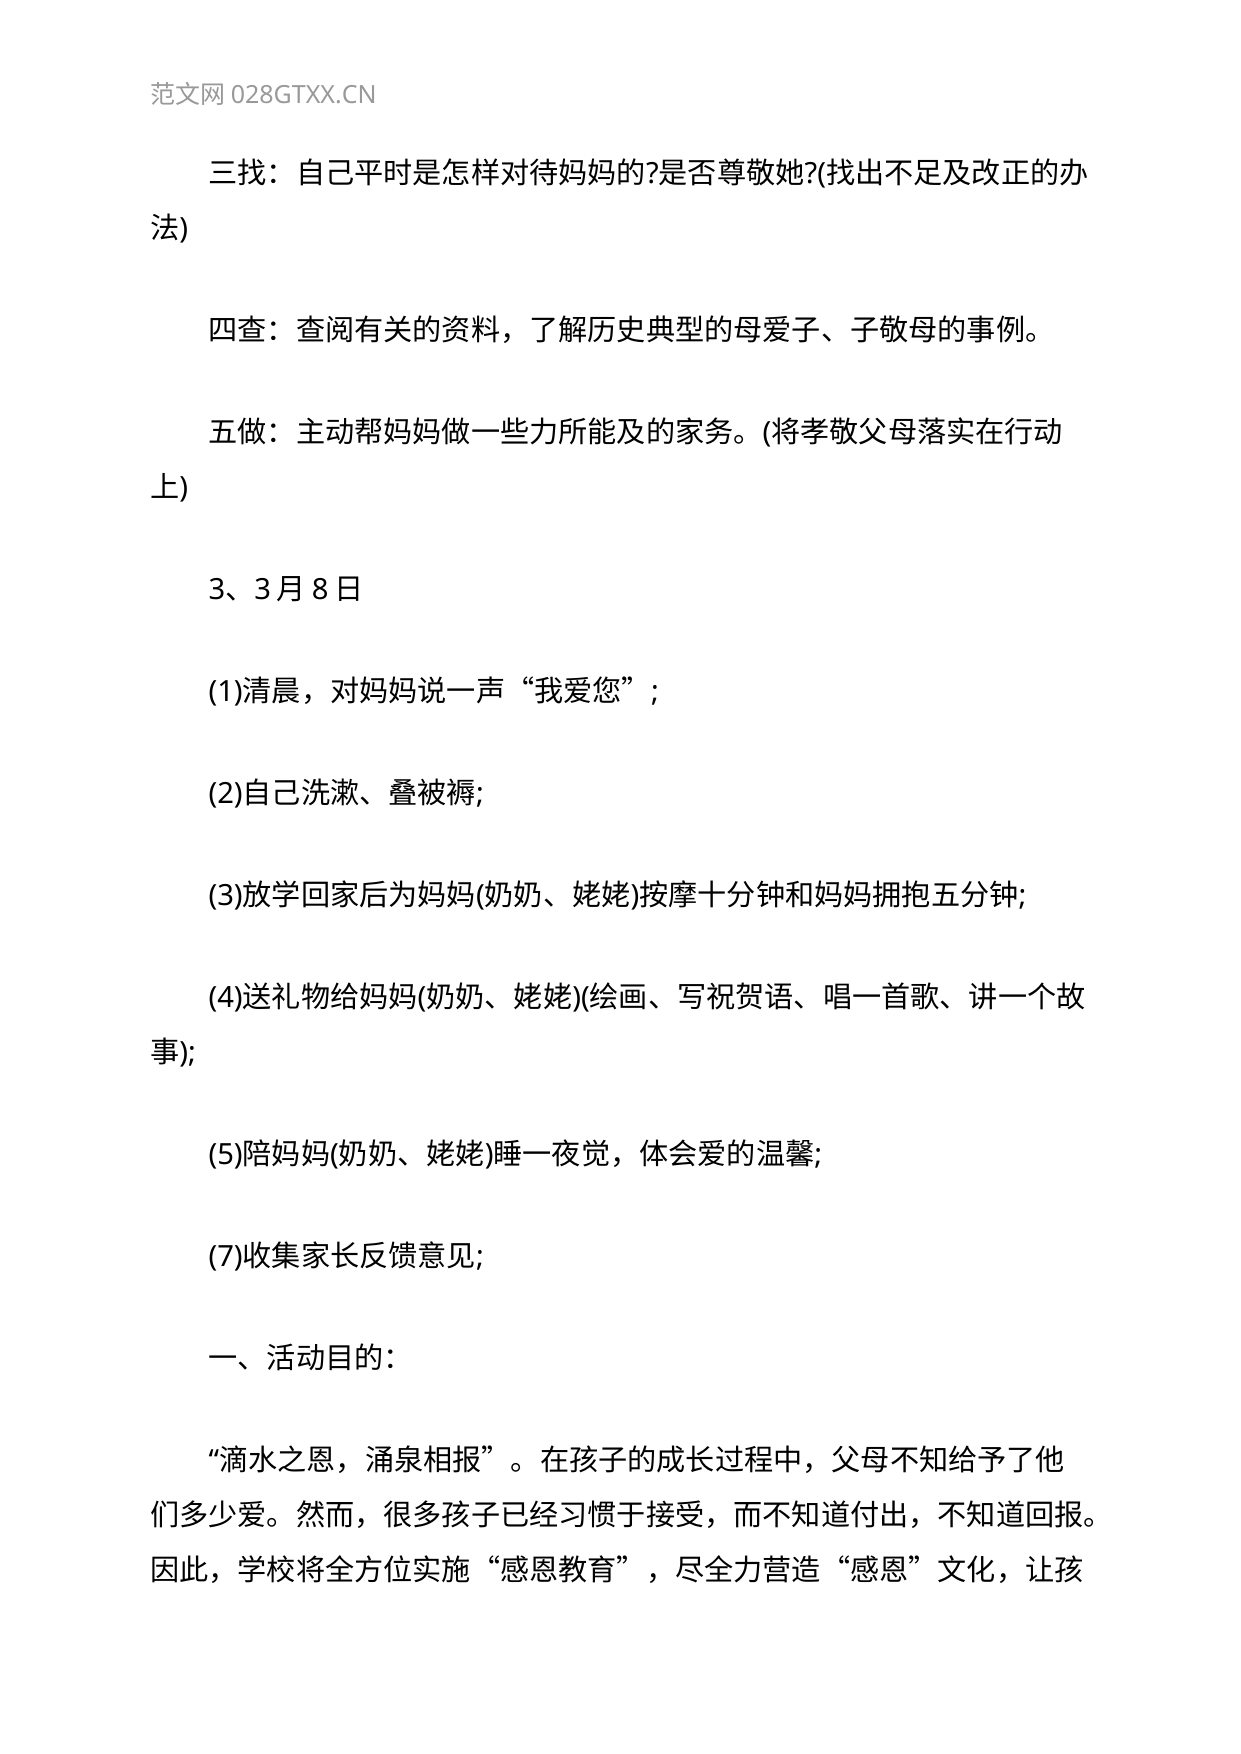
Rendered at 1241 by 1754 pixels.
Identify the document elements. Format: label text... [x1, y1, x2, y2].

text (5)陪妈妈(奶奶、姥姥)睡一夜觉，体会爱的温馨; [150, 1131, 1090, 1173]
text (4)送礼物给妈妈(奶奶、姥姥)(绘画、写祝贺语、唱一首歌、讲一个故事); [150, 974, 1090, 1071]
text (2)自己洗漱、叠被褥; [150, 770, 1090, 812]
text 五做：主动帮妈妈做一些力所能及的家务。(将孝敬父母落实在行动上) [150, 409, 1090, 506]
text (1)清晨，对妈妈说一声“我爱您”; [150, 668, 1090, 710]
text (7)收集家长反馈意见; [150, 1233, 1090, 1275]
text (3)放学回家后为妈妈(奶奶、姥姥)按摩十分钟和妈妈拥抱五分钟; [150, 872, 1090, 914]
text 一、活动目的： [150, 1334, 1090, 1377]
text 四查：查阅有关的资料，了解历史典型的母爱子、子敬母的事例。 [150, 307, 1090, 349]
text 3、3月8日 [150, 566, 1090, 608]
text 三找：自己平时是怎样对待妈妈的?是否尊敬她?(找出不足及改正的办法) [150, 150, 1090, 247]
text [150, 1436, 1090, 1588]
